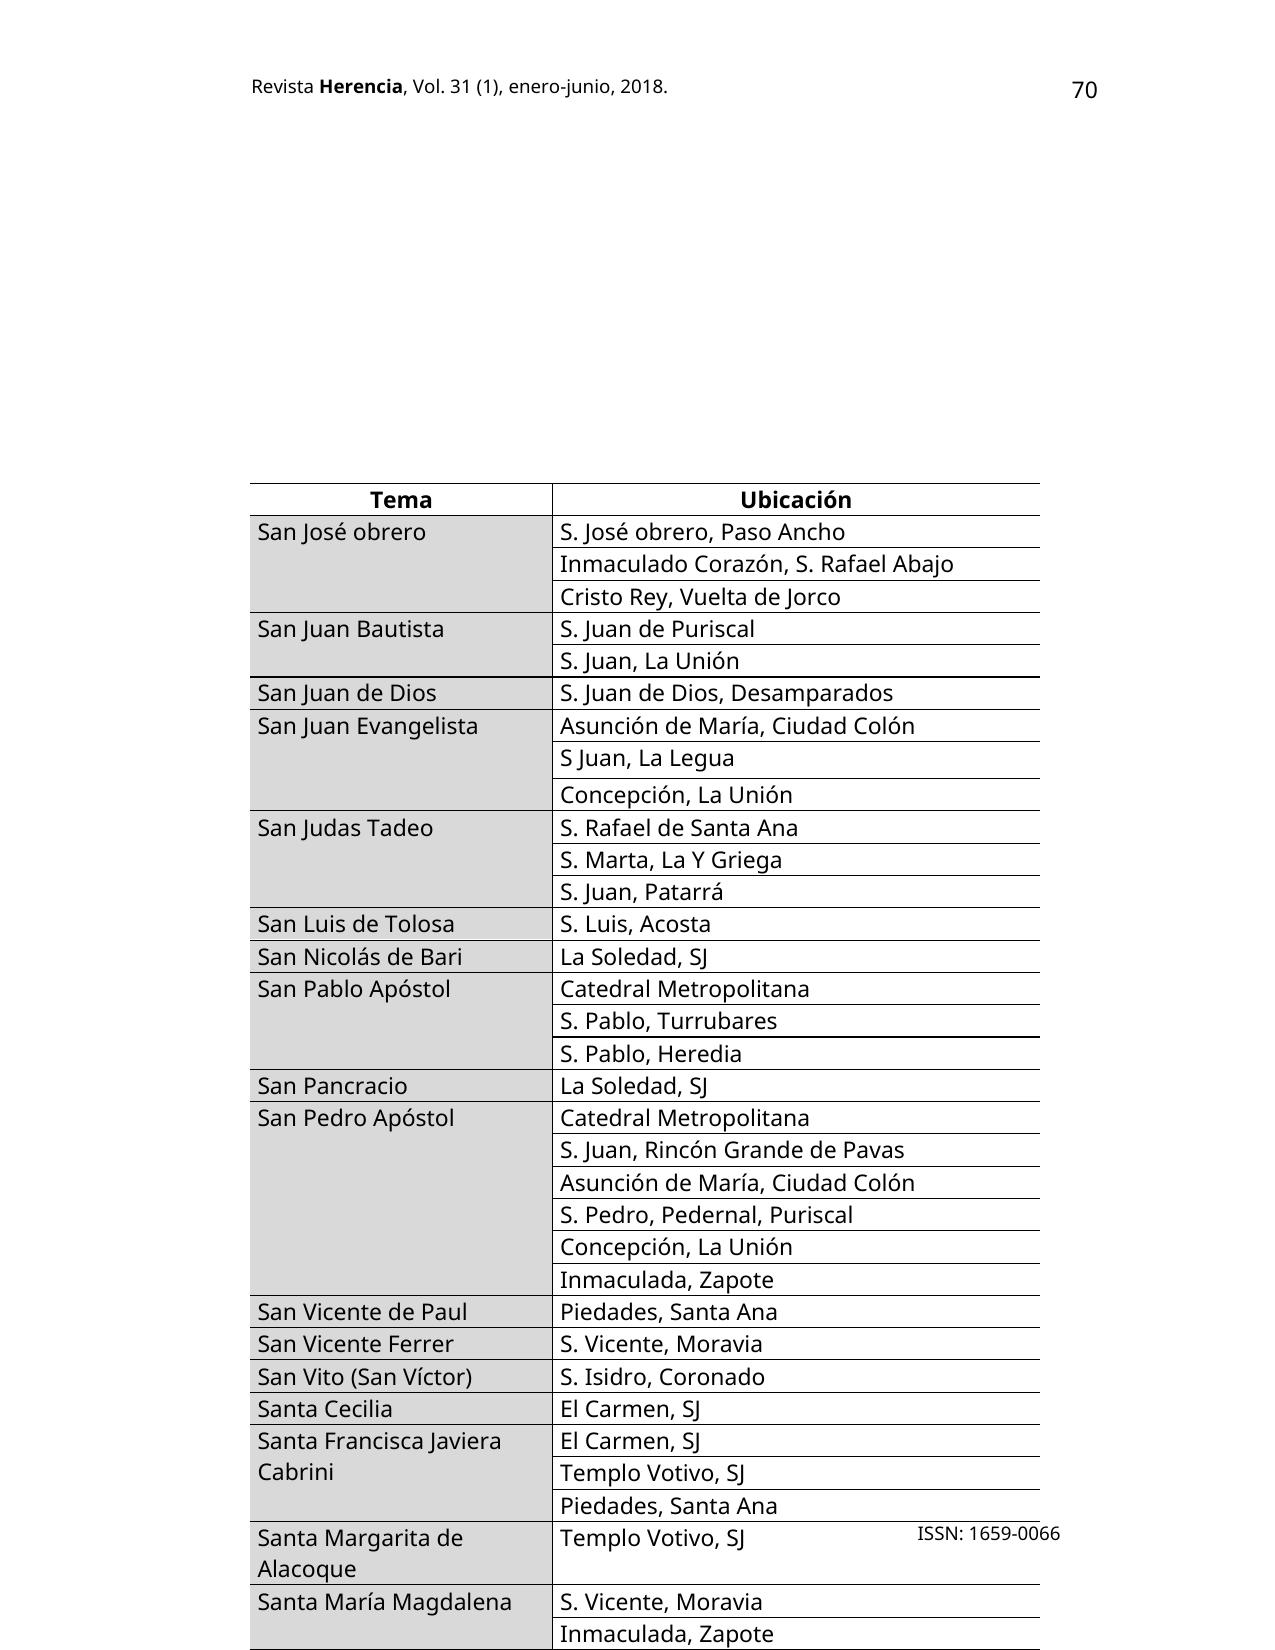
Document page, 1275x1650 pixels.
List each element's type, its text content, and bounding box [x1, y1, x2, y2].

table_cell San Vicente Ferrer [250, 1328, 552, 1359]
table_cell Catedral Metropolitana [553, 973, 1040, 1004]
table_cell S. Juan de Puriscal [553, 613, 1040, 644]
table_cell Catedral Metropolitana [553, 1102, 1040, 1133]
table_cell Piedades, Santa Ana [553, 1490, 1040, 1521]
table_cell El Carmen, SJ [553, 1393, 1040, 1424]
table_cell S Juan, La Legua [553, 742, 1040, 778]
table_cell S. Pablo, Heredia [553, 1038, 1040, 1069]
table_cell San Vicente de Paul [250, 1296, 552, 1327]
table_cell Santa Francisca Javiera Cabrini [250, 1425, 552, 1521]
table_cell Inmaculada, Zapote [553, 1618, 1040, 1649]
table_cell Santa Cecilia [250, 1393, 552, 1424]
table_cell Piedades, Santa Ana [553, 1296, 1040, 1327]
table_cell S. Marta, La Y Griega [553, 844, 1040, 875]
table_cell S. Pedro, Pedernal, Puriscal [553, 1199, 1040, 1230]
table_cell Templo Votivo, SJ [553, 1522, 1040, 1584]
table_cell S. Vicente, Moravia [553, 1328, 1040, 1359]
table_header Ubicación [553, 484, 1040, 515]
table_cell San Vito (San Víctor) [250, 1360, 552, 1392]
table_cell Concepción, La Unión [553, 1231, 1040, 1262]
table_cell Cristo Rey, Vuelta de Jorco [553, 581, 1040, 612]
table_cell S. Luis, Acosta [553, 908, 1040, 939]
table_cell S. Juan, Rincón Grande de Pavas [553, 1134, 1040, 1166]
table_cell San Pablo Apóstol [250, 973, 552, 1069]
table_cell S. Juan, La Unión [553, 645, 1040, 676]
table_cell San Nicolás de Bari [250, 941, 552, 972]
table_cell Santa Margarita de Alacoque [250, 1522, 552, 1584]
table_cell S. Pablo, Turrubares [553, 1005, 1040, 1036]
table_cell San Pancracio [250, 1070, 552, 1101]
table_cell San Juan de Dios [250, 678, 552, 709]
table_cell San Judas Tadeo [250, 811, 552, 907]
table_cell San Juan Evangelista [250, 710, 552, 810]
table_cell S. José obrero, Paso Ancho [553, 516, 1040, 547]
table_cell San Juan Bautista [250, 613, 552, 676]
table_cell Concepción, La Unión [553, 779, 1040, 810]
table_header Tema [250, 484, 552, 515]
table_cell San Luis de Tolosa [250, 908, 552, 939]
table_cell Asunción de María, Ciudad Colón [553, 1167, 1040, 1198]
table_cell S. Isidro, Coronado [553, 1360, 1040, 1392]
table_cell Inmaculado Corazón, S. Rafael Abajo [553, 548, 1040, 579]
table_cell La Soledad, SJ [553, 1070, 1040, 1101]
table_cell Templo Votivo, SJ [553, 1457, 1040, 1488]
table_cell Santa María Magdalena [250, 1585, 552, 1649]
table_cell S. Juan de Dios, Desamparados [553, 678, 1040, 709]
table_cell Asunción de María, Ciudad Colón [553, 710, 1040, 741]
table_cell Inmaculada, Zapote [553, 1264, 1040, 1295]
table_cell S. Rafael de Santa Ana [553, 811, 1040, 843]
table_cell San Pedro Apóstol [250, 1102, 552, 1295]
table_cell S. Vicente, Moravia [553, 1585, 1040, 1617]
table_cell El Carmen, SJ [553, 1425, 1040, 1456]
table_cell La Soledad, SJ [553, 941, 1040, 972]
table_cell S. Juan, Patarrá [553, 876, 1040, 907]
table_cell San José obrero [250, 516, 552, 612]
